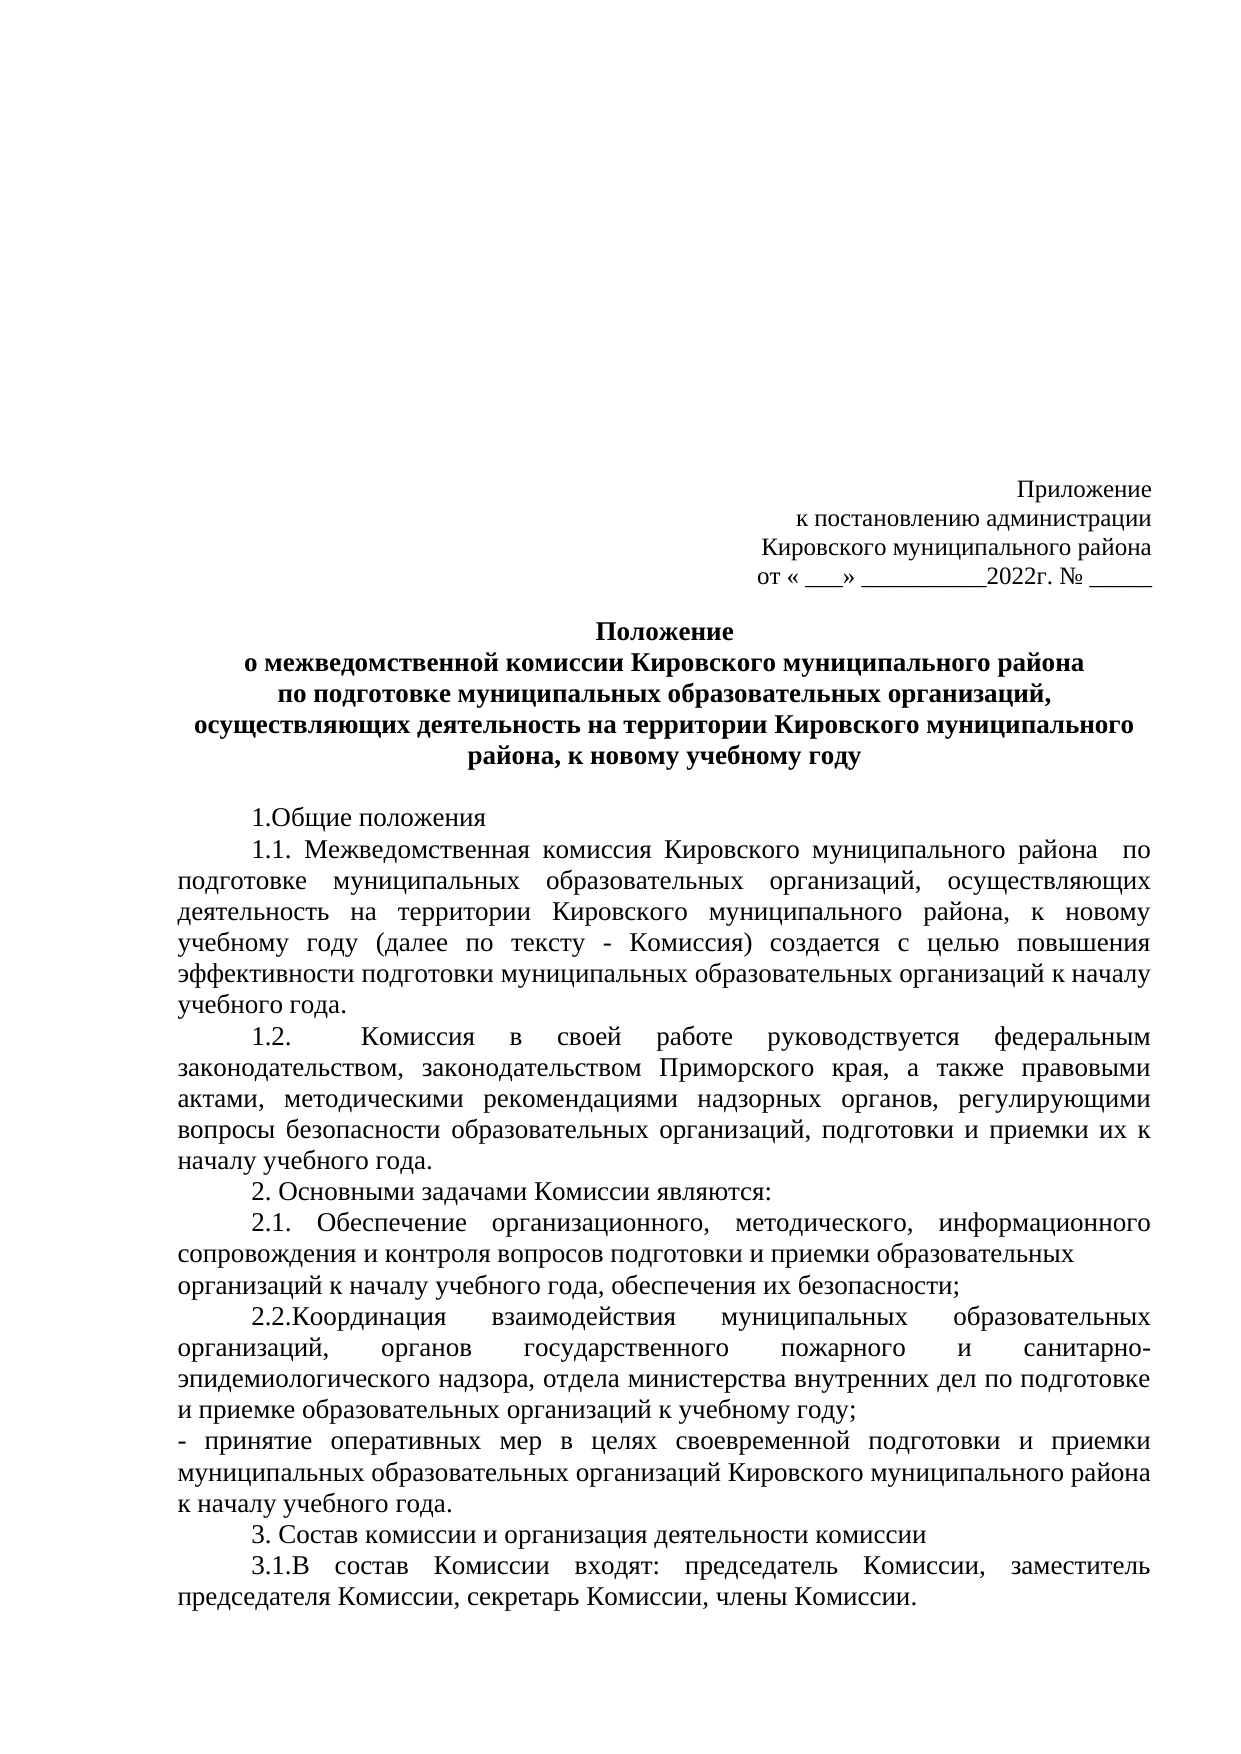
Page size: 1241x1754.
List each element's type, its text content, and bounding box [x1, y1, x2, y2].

text 1.Общие положения [177, 802, 1152, 833]
text 1.2. Комиссия в своей работе руководствуется федеральным законодательством, законодательством Приморского края, а также правовыми актами, методическими рекомендациями надзорных органов, регулирующими вопросы безопасности образовательных организаций, подготовки и приемки их к началу учебного года. [177, 1019, 1152, 1175]
text Положение [177, 615, 1152, 646]
text 3.1.В состав Комиссии входят: председатель Комиссии, заместитель председателя Комиссии, секретарь Комиссии, члены Комиссии. [177, 1549, 1152, 1611]
text Приложение [177, 474, 1152, 503]
text осуществляющих деятельность на территории Кировского муниципального района, к новому учебному году [177, 708, 1152, 770]
text организаций к началу учебного года, обеспечения их безопасности; [177, 1269, 1152, 1300]
text 2.2.Координация взаимодействия муниципальных образовательных организаций, органов государственного пожарного и санитарно-эпидемиологического надзора, отдела министерства внутренних дел по подготовке и приемке образовательных организаций к учебному году; [177, 1300, 1152, 1424]
text Кировского муниципального района [177, 532, 1152, 561]
text 2.1. Обеспечение организационного, методического, информационного сопровождения и контроля вопросов подготовки и приемки образовательных [177, 1206, 1152, 1269]
text 1.1. Межведомственная комиссия Кировского муниципального района по подготовке муниципальных образовательных организаций, осуществляющих деятельность на территории Кировского муниципального района, к новому учебному году (далее по тексту - Комиссия) создается с целью повышения эффективности подготовки муниципальных образовательных организаций к началу учебного года. [177, 833, 1152, 1019]
text - принятие оперативных мер в целях своевременной подготовки и приемки муниципальных образовательных организаций Кировского муниципального района к началу учебного года. [177, 1424, 1152, 1518]
text к постановлению администрации [177, 503, 1152, 532]
text 3. Состав комиссии и организация деятельности комиссии [177, 1518, 1152, 1549]
text по подготовке муниципальных образовательных организаций, [177, 677, 1152, 708]
text 2. Основными задачами Комиссии являются: [177, 1175, 1152, 1206]
text о межведомственной комиссии Кировского муниципального района [177, 646, 1152, 677]
text от « ___» __________2022г. № _____ [177, 561, 1152, 589]
